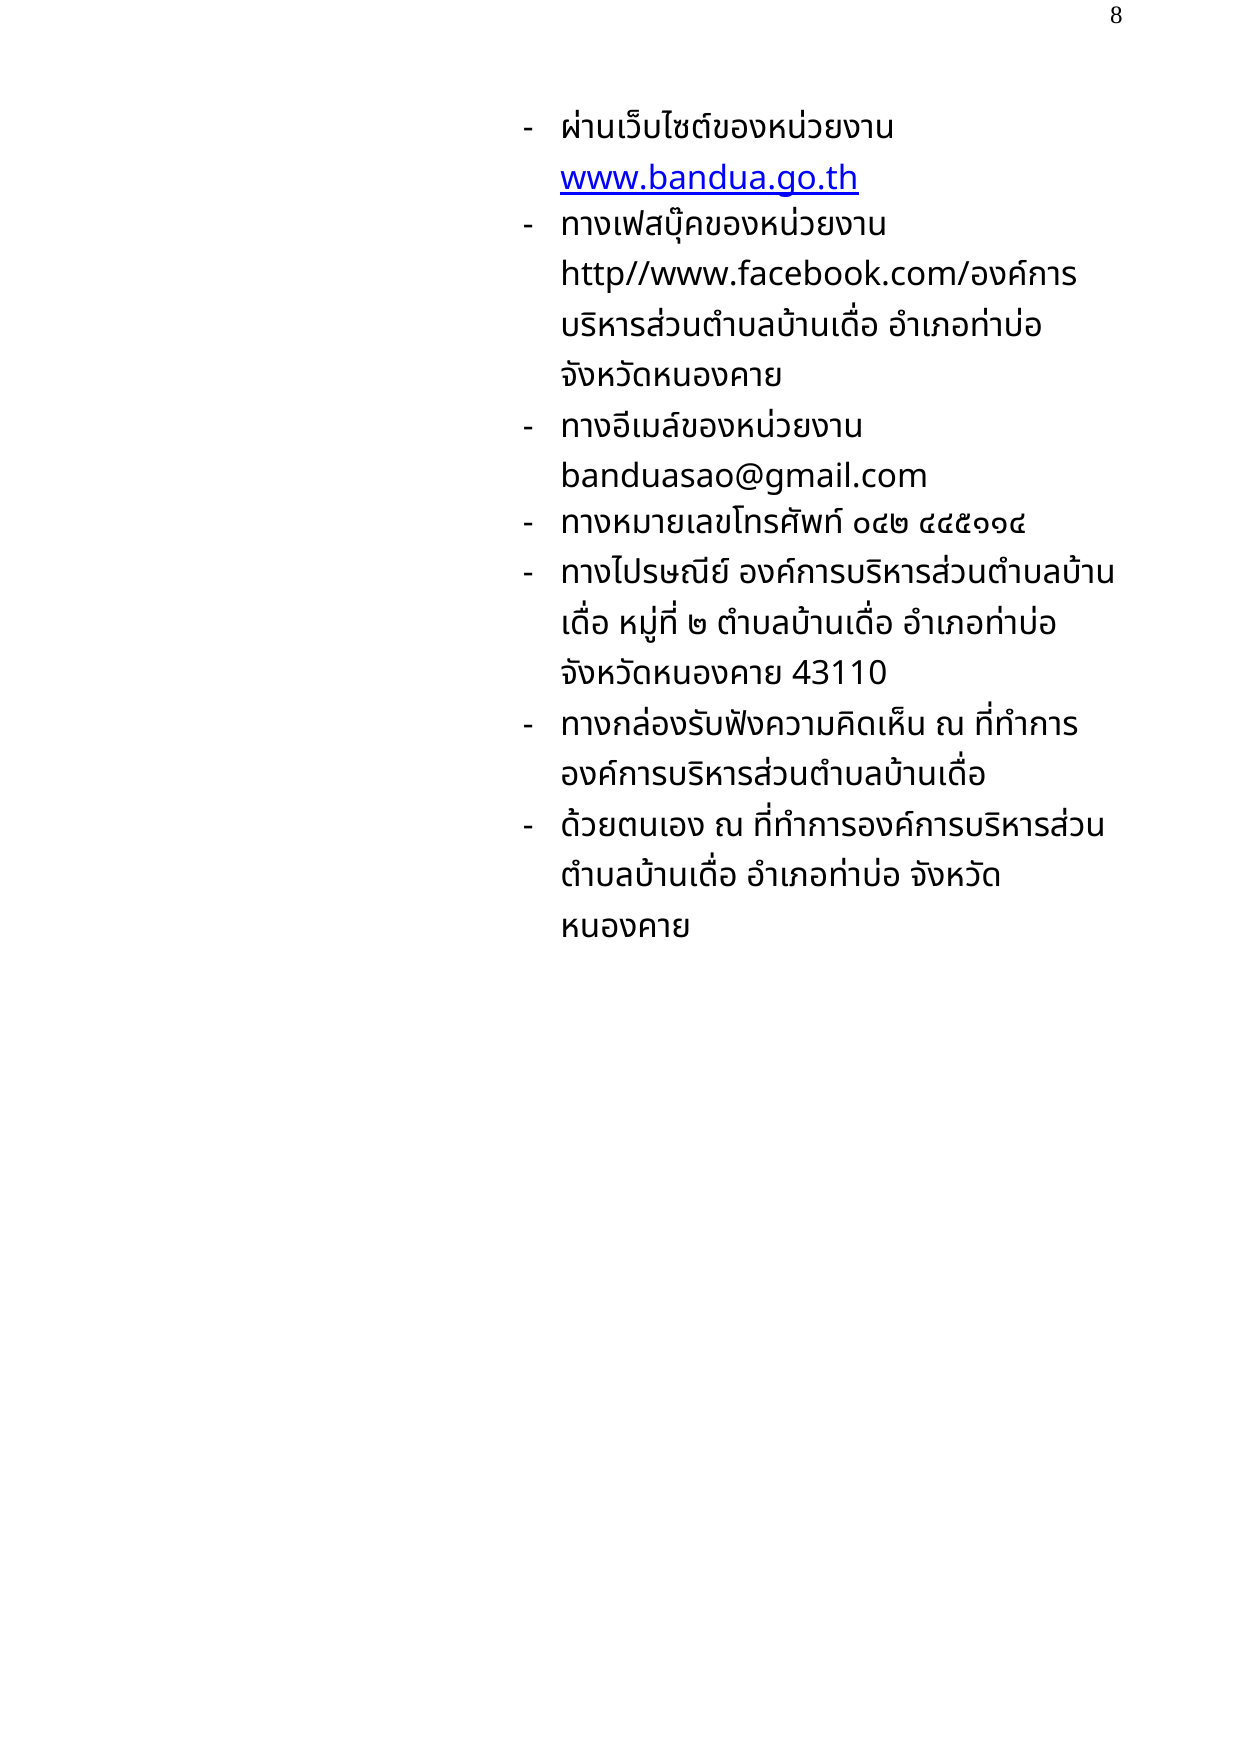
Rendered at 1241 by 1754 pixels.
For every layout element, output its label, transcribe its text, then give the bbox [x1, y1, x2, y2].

list ทางเฟสบุ๊คของหน่วยงาน http//www.facebook.com/องค์การบริหารส่วนตำบลบ้านเดื่อ อำเภอท่าบ่อ จังหวัดหนองคาย [523, 199, 1122, 401]
list ทางอีเมล์ของหน่วยงาน banduasao@gmail.com [523, 401, 1122, 497]
list ทางไปรษณีย์ องค์การบริหารส่วนตำบลบ้านเดื่อ หมู่ที่ ๒ ตำบลบ้านเดื่อ อำเภอท่าบ่อ จังหวัดหนองคาย 43110 [523, 548, 1122, 700]
list ผ่านเว็บไซต์ของหน่วยงาน www.bandua.go.th [523, 103, 1122, 199]
list ทางกล่องรับฟังความคิดเห็น ณ ที่ทำการองค์การบริหารส่วนตำบลบ้านเดื่อ [523, 700, 1122, 801]
list ทางหมายเลขโทรศัพท์ ๐๔๒ ๔๔๕๑๑๔ [523, 497, 1122, 548]
list ด้วยตนเอง ณ ที่ทำการองค์การบริหารส่วนตำบลบ้านเดื่อ อำเภอท่าบ่อ จังหวัดหนองคาย [523, 801, 1122, 952]
